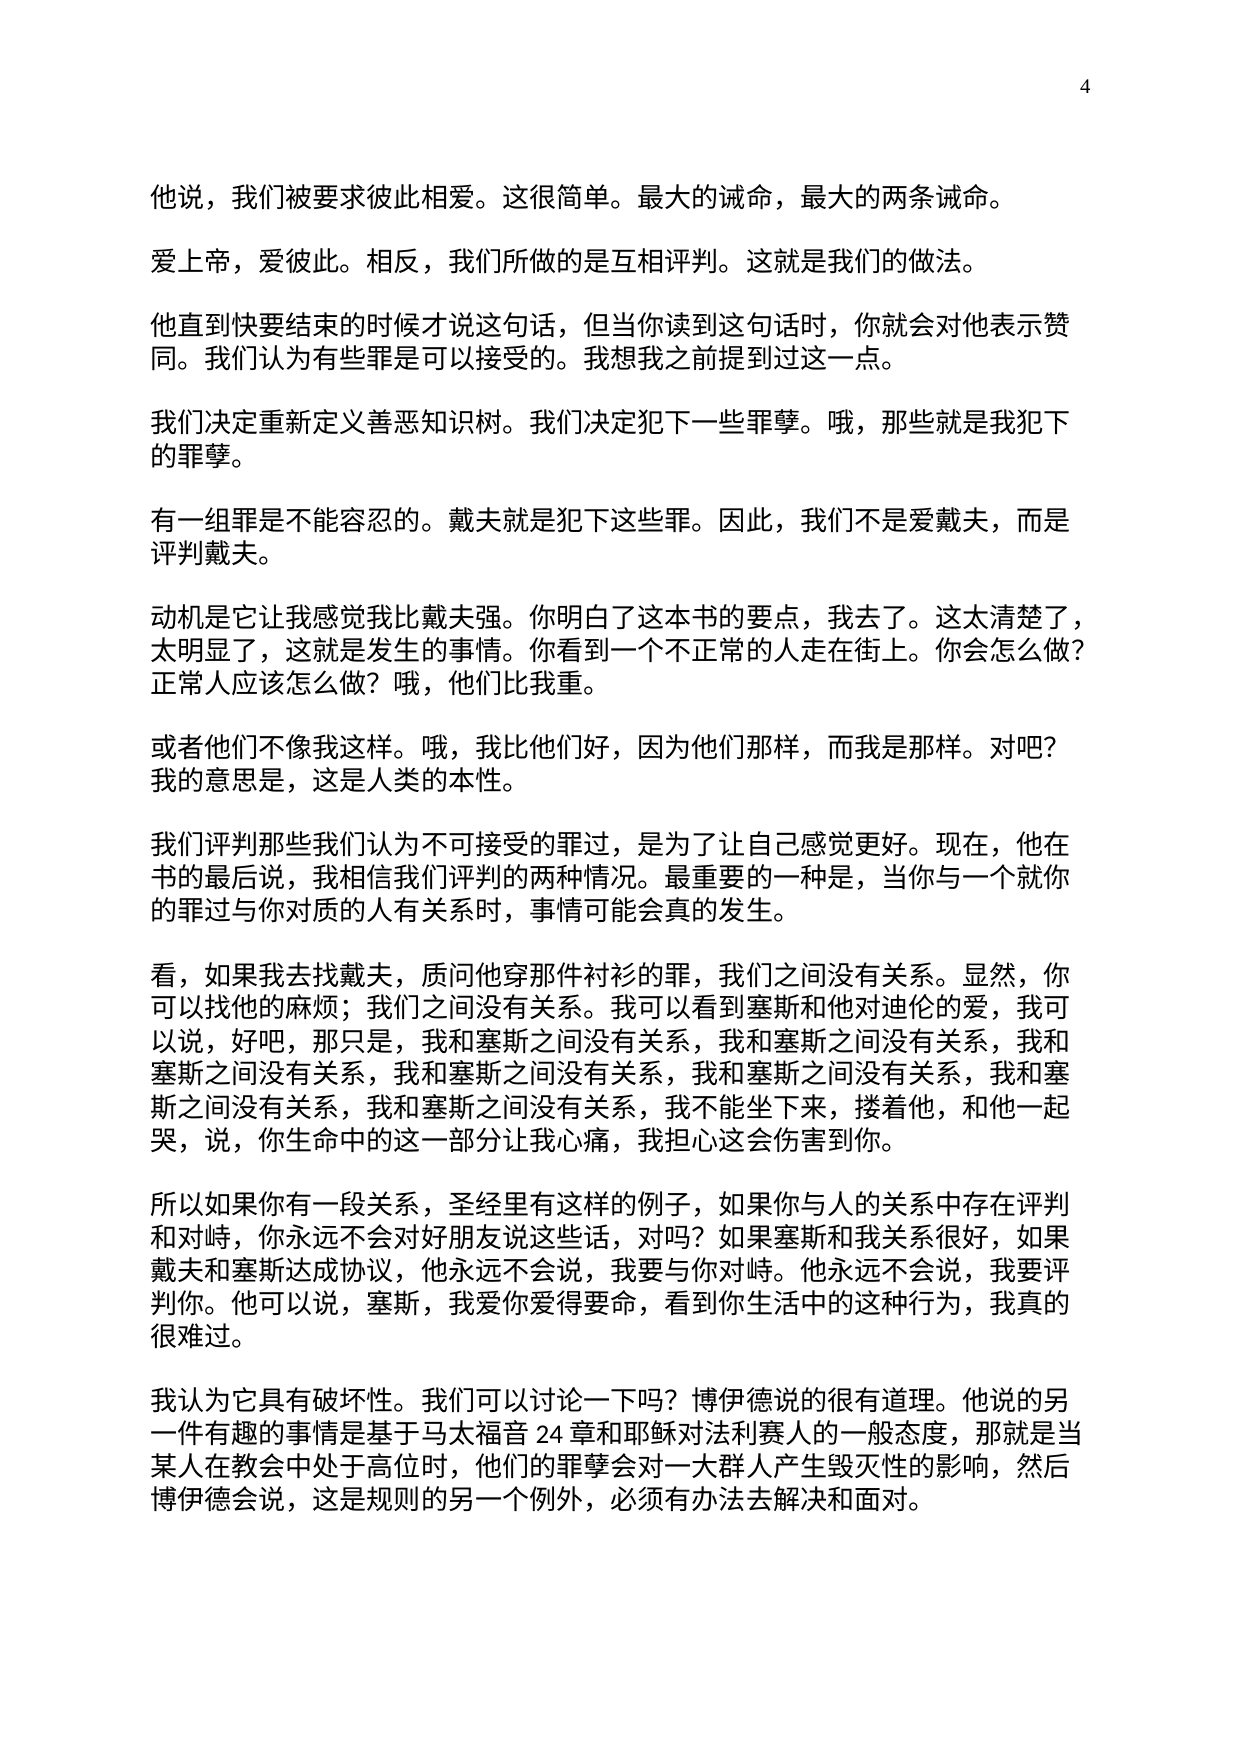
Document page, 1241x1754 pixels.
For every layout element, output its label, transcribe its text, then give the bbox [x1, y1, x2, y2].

text 所以如果你有一段关系，圣经里有这样的例子，如果你与人的关系中存在评判和对峙，你永远不会对好朋友说这些话，对吗？如果塞斯和我关系很好，如果戴夫和塞斯达成协议，他永远不会说，我要与你对峙。他永远不会说，我要评判你。他可以说，塞斯，我爱你爱得要命，看到你生活中的这种行为，我真的很难过。 [150, 1188, 1090, 1353]
text 有一组罪是不能容忍的。戴夫就是犯下这些罪。因此，我们不是爱戴夫，而是评判戴夫。 [150, 504, 1090, 570]
text 看，如果我去找戴夫，质问他穿那件衬衫的罪，我们之间没有关系。显然，你可以找他的麻烦；我们之间没有关系。我可以看到塞斯和他对迪伦的爱，我可以说，好吧，那只是，我和塞斯之间没有关系，我和塞斯之间没有关系，我和塞斯之间没有关系，我和塞斯之间没有关系，我和塞斯之间没有关系，我和塞斯之间没有关系，我和塞斯之间没有关系，我不能坐下来，搂着他，和他一起哭，说，你生命中的这一部分让我心痛，我担心这会伤害到你。 [150, 959, 1090, 1157]
text 他说，我们被要求彼此相爱。这很简单。最大的诫命，最大的两条诫命。 [150, 181, 1090, 214]
text 我们决定重新定义善恶知识树。我们决定犯下一些罪孽。哦，那些就是我犯下的罪孽。 [150, 407, 1090, 473]
text 我们评判那些我们认为不可接受的罪过，是为了让自己感觉更好。现在，他在书的最后说，我相信我们评判的两种情况。最重要的一种是，当你与一个就你的罪过与你对质的人有关系时，事情可能会真的发生。 [150, 828, 1090, 927]
text 或者他们不像我这样。哦，我比他们好，因为他们那样，而我是那样。对吧？我的意思是，这是人类的本性。 [150, 731, 1090, 797]
text 爱上帝，爱彼此。相反，我们所做的是互相评判。这就是我们的做法。 [150, 245, 1090, 278]
text 动机是它让我感觉我比戴夫强。你明白了这本书的要点，我去了。这太清楚了，太明显了，这就是发生的事情。你看到一个不正常的人走在街上。你会怎么做？正常人应该怎么做？哦，他们比我重。 [150, 601, 1090, 700]
text 我认为它具有破坏性。我们可以讨论一下吗？博伊德说的很有道理。他说的另一件有趣的事情是基于马太福音 24 章和耶稣对法利赛人的一般态度，那就是当某人在教会中处于高位时，他们的罪孽会对一大群人产生毁灭性的影响，然后博伊德会说，这是规则的另一个例外，必须有办法去解决和面对。 [150, 1384, 1090, 1516]
text 他直到快要结束的时候才说这句话，但当你读到这句话时，你就会对他表示赞同。我们认为有些罪是可以接受的。我想我之前提到过这一点。 [150, 309, 1090, 376]
